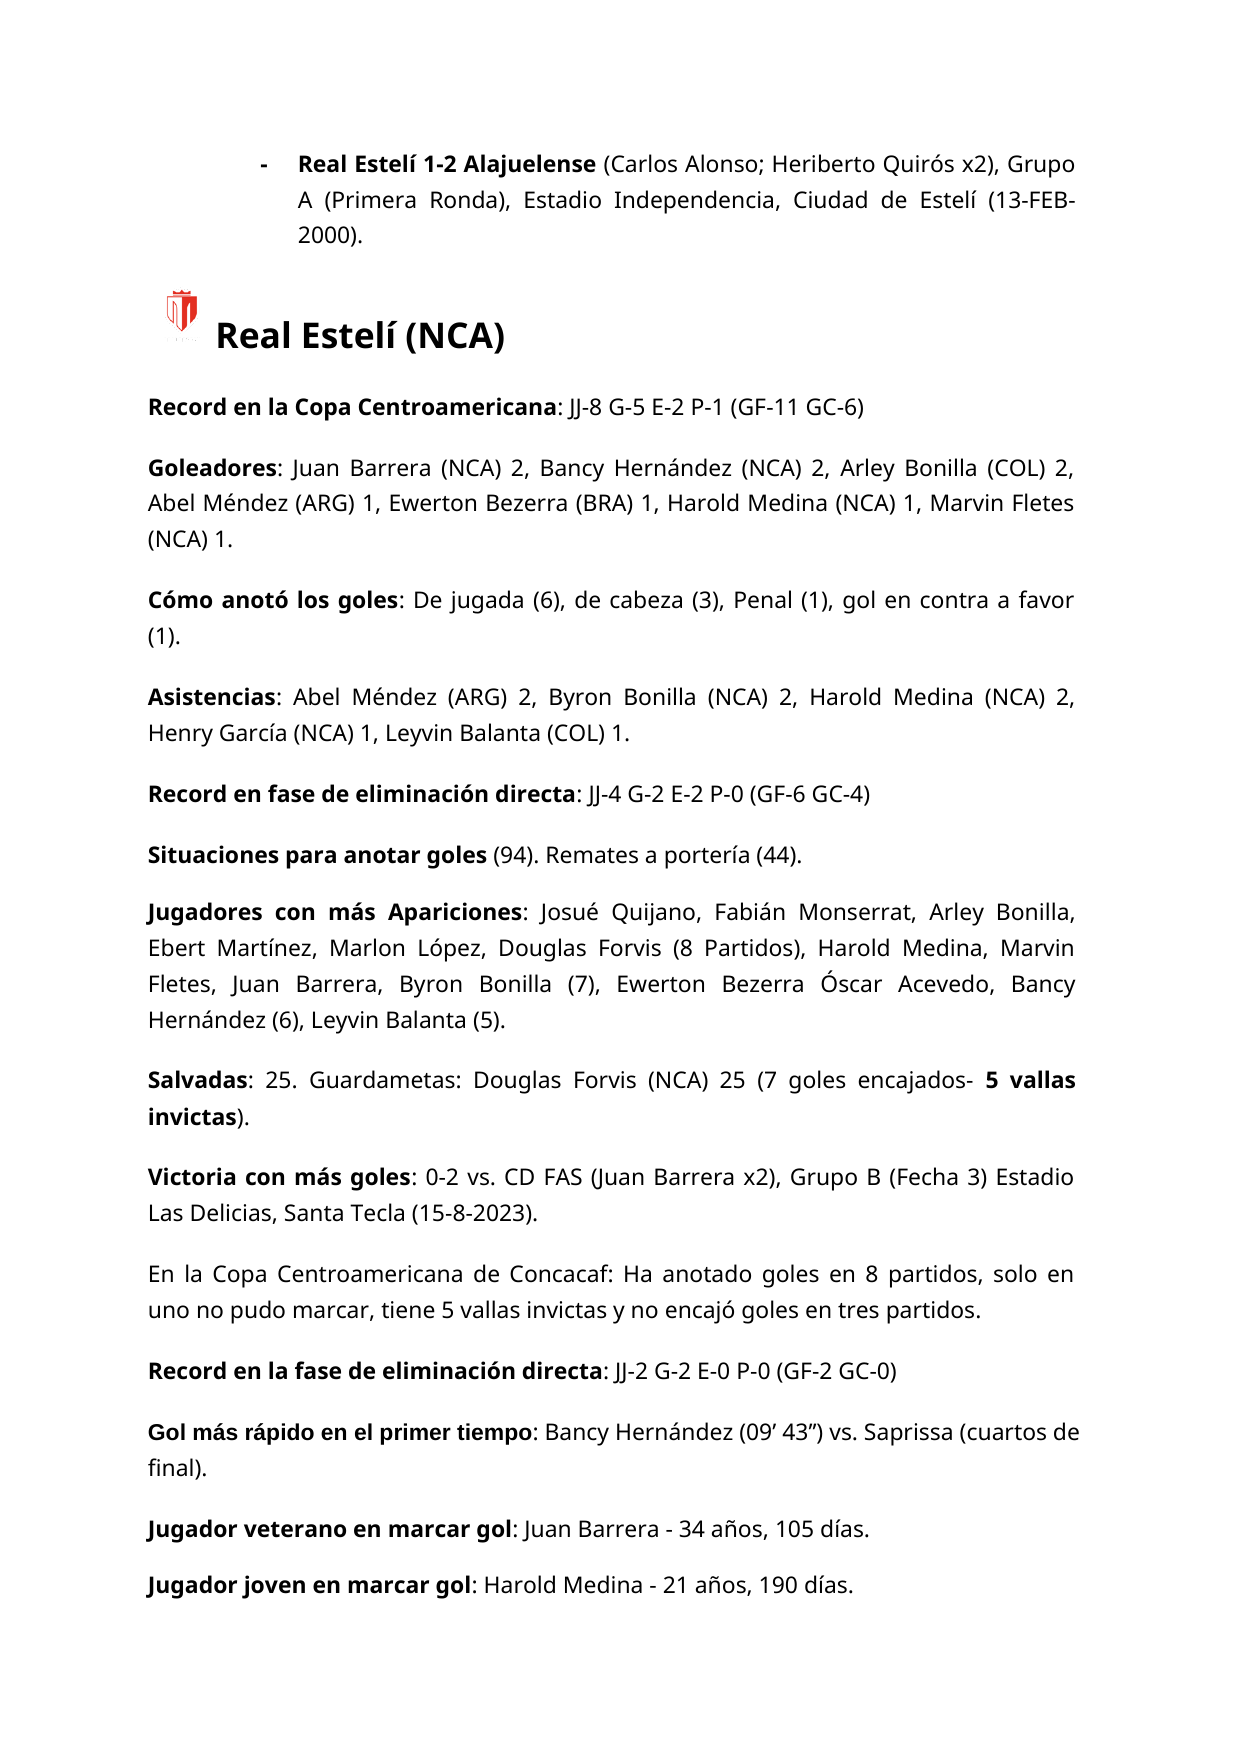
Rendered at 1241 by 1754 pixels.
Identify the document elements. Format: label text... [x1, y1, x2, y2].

text Record en fase de eliminación directa: JJ-4 G-2 E-2 P-0 (GF-6 GC-4) [148, 778, 1076, 809]
text Salvadas: 25. Guardametas: Douglas Forvis (NCA) 25 (7 goles encajados- 5 vallas invictas). [148, 1064, 1076, 1132]
text Gol más rápido en el primer tiempo: Bancy Hernández (09’ 43’’) vs. Saprissa (cuartos de final). [148, 1416, 1093, 1483]
text En la Copa Centroamericana de Concacaf: Ha anotado goles en 8 partidos, solo en uno no pudo marcar, tiene 5 vallas invictas y no encajó goles en tres partidos. [148, 1258, 1076, 1325]
text Jugadores con más Apariciones: Josué Quijano, Fabián Monserrat, Arley Bonilla, Ebert Martínez, Marlon López, Douglas Forvis (8 Partidos), Harold Medina, Marvin Fletes, Juan Barrera, Byron Bonilla (7), Ewerton Bezerra Óscar Acevedo, Bancy Hernández (6), Leyvin Balanta (5). [148, 896, 1076, 1035]
text Situaciones para anotar goles (94). Remates a portería (44). [148, 839, 1076, 870]
list Real Estelí 1-2 Alajuelense (Carlos Alonso; Heriberto Quirós x2), Grupo A (Primera Ronda), Estadio Independencia, Ciudad de Estelí (13-FEB-2000). [260, 148, 1076, 251]
text Record en la Copa Centroamericana: JJ-8 G-5 E-2 P-1 (GF-11 GC-6) [148, 391, 1076, 422]
text Real Estelí (NCA) [148, 280, 1076, 358]
text Goleadores: Juan Barrera (NCA) 2, Bancy Hernández (NCA) 2, Arley Bonilla (COL) 2, Abel Méndez (ARG) 1, Ewerton Bezerra (BRA) 1, Harold Medina (NCA) 1, Marvin Fletes (NCA) 1. [148, 451, 1076, 554]
text Jugador veterano en marcar gol: Juan Barrera - 34 años, 105 días. [148, 1513, 1076, 1544]
text Jugador joven en marcar gol: Harold Medina - 21 años, 190 días. [148, 1569, 1076, 1600]
picture [147, 280, 216, 348]
text Record en la fase de eliminación directa: JJ-2 G-2 E-0 P-0 (GF-2 GC-0) [148, 1355, 1076, 1386]
text Cómo anotó los goles: De jugada (6), de cabeza (3), Penal (1), gol en contra a favor (1). [148, 584, 1076, 651]
text Victoria con más goles: 0-2 vs. CD FAS (Juan Barrera x2), Grupo B (Fecha 3) Estadio Las Delicias, Santa Tecla (15-8-2023). [148, 1161, 1076, 1228]
text Asistencias: Abel Méndez (ARG) 2, Byron Bonilla (NCA) 2, Harold Medina (NCA) 2, Henry García (NCA) 1, Leyvin Balanta (COL) 1. [148, 681, 1076, 748]
